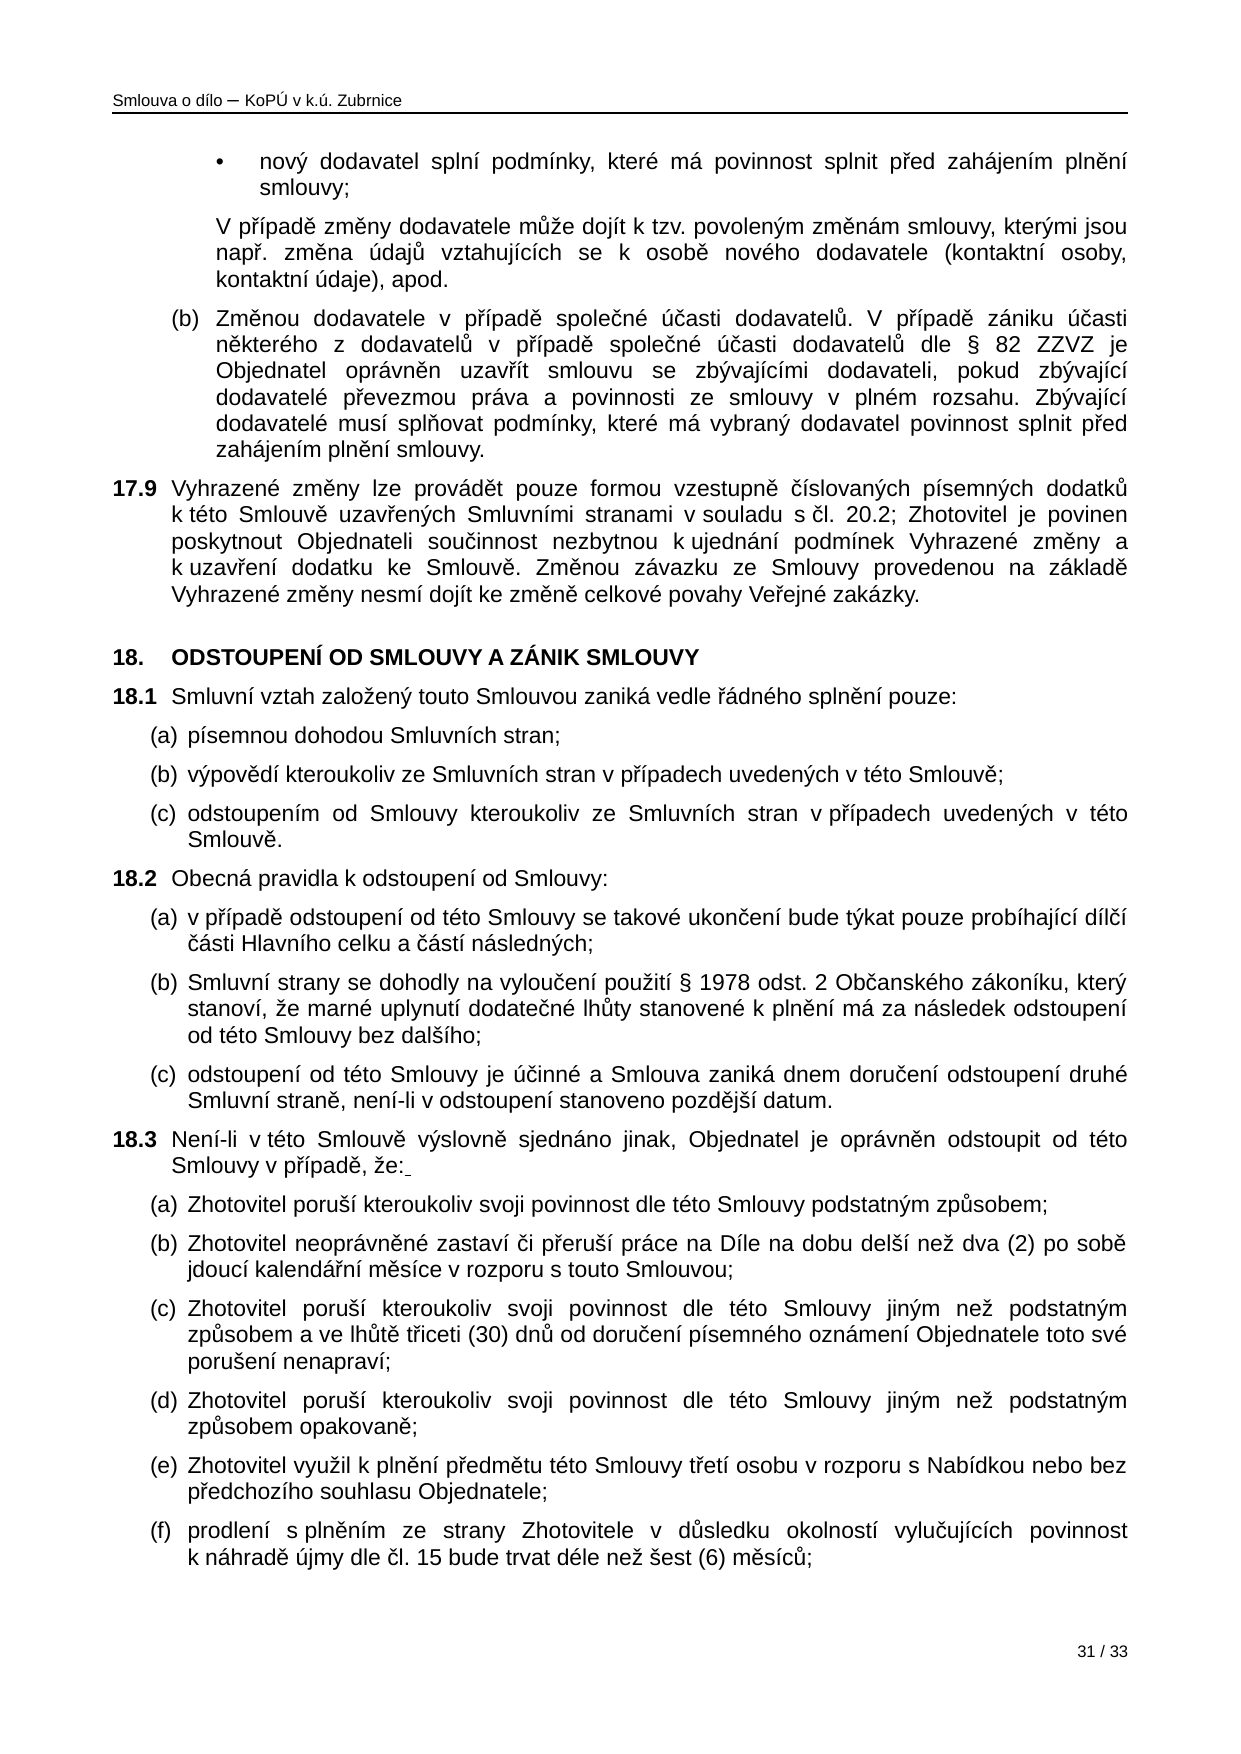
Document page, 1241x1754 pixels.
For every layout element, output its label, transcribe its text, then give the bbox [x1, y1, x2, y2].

text Není-li v této Smlouvě výslovně sjednáno jinak, Objednatel je oprávněn odstoupit od této Smlouvy v případě, že: [112, 1126, 1128, 1178]
list odstoupením od Smlouvy kteroukoliv ze Smluvních stran v případech uvedených v této Smlouvě. [150, 800, 1128, 852]
list Zhotovitel poruší kteroukoliv svoji povinnost dle této Smlouvy jiným než podstatným způsobem a ve lhůtě třiceti (30) dnů od doručení písemného oznámení Objednatele toto své porušení nenapraví; [150, 1295, 1128, 1374]
list Smluvní strany se dohodly na vyloučení použití § 1978 odst. 2 Občanského zákoníku, který stanoví, že marné uplynutí dodatečné lhůty stanovené k plnění má za následek odstoupení od této Smlouvy bez dalšího; [150, 969, 1128, 1048]
list Zhotovitel neoprávněné zastaví či přeruší práce na Díle na dobu delší než dva (2) po sobě jdoucí kalendářní měsíce v rozporu s touto Smlouvou; [150, 1230, 1128, 1283]
list v případě odstoupení od této Smlouvy se takové ukončení bude týkat pouze probíhající dílčí části Hlavního celku a částí následných; [150, 904, 1128, 957]
text • nový dodavatel splní podmínky, které má povinnost splnit před zahájením plnění smlouvy; [216, 148, 1128, 200]
list Změnou dodavatele v případě společné účasti dodavatelů. V případě zániku účasti některého z dodavatelů v případě společné účasti dodavatelů dle § 82 ZZVZ je Objednatel oprávněn uzavřít smlouvu se zbývajícími dodavateli, pokud zbývající dodavatelé převezmou práva a povinnosti ze smlouvy v plném rozsahu. Zbývající dodavatelé musí splňovat podmínky, které má vybraný dodavatel povinnost splnit před zahájením plnění smlouvy. [171, 304, 1128, 463]
list odstoupení od této Smlouvy je účinné a Smlouva zaniká dnem doručení odstoupení druhé Smluvní straně, není-li v odstoupení stanoveno pozdější datum. [150, 1061, 1128, 1113]
text Smluvní vztah založený touto Smlouvou zaniká vedle řádného splnění pouze: [112, 683, 1128, 709]
text Vyhrazené změny lze provádět pouze formou vzestupně číslovaných písemných dodatků k této Smlouvě uzavřených Smluvními stranami v souladu s čl. 20.2; Zhotovitel je povinen poskytnout Objednateli součinnost nezbytnou k ujednání podmínek Vyhrazené změny a k uzavření dodatku ke Smlouvě. Změnou závazku ze Smlouvy provedenou na základě Vyhrazené změny nesmí dojít ke změně celkové povahy Veřejné zakázky. [112, 475, 1128, 607]
list Zhotovitel poruší kteroukoliv svoji povinnost dle této Smlouvy jiným než podstatným způsobem opakovaně; [150, 1387, 1128, 1439]
list písemnou dohodou Smluvních stran; [150, 722, 1128, 748]
text Obecná pravidla k odstoupení od Smlouvy: [112, 865, 1128, 891]
list Zhotovitel poruší kteroukoliv svoji povinnost dle této Smlouvy podstatným způsobem; [150, 1191, 1128, 1217]
list výpovědí kteroukoliv ze Smluvních stran v případech uvedených v této Smlouvě; [150, 761, 1128, 787]
text V případě změny dodavatele může dojít k tzv. povoleným změnám smlouvy, kterými jsou např. změna údajů vztahujících se k osobě nového dodavatele (kontaktní osoby, kontaktní údaje), apod. [216, 213, 1128, 292]
list Zhotovitel využil k plnění předmětu této Smlouvy třetí osobu v rozporu s Nabídkou nebo bez předchozího souhlasu Objednatele; [150, 1452, 1128, 1504]
text ODSTOUPENÍ OD SMLOUVY a zánik smlouvy [112, 644, 1128, 671]
list prodlení s plněním ze strany Zhotovitele v důsledku okolností vylučujících povinnost k náhradě újmy dle čl. 15 bude trvat déle než šest (6) měsíců; [150, 1517, 1128, 1570]
